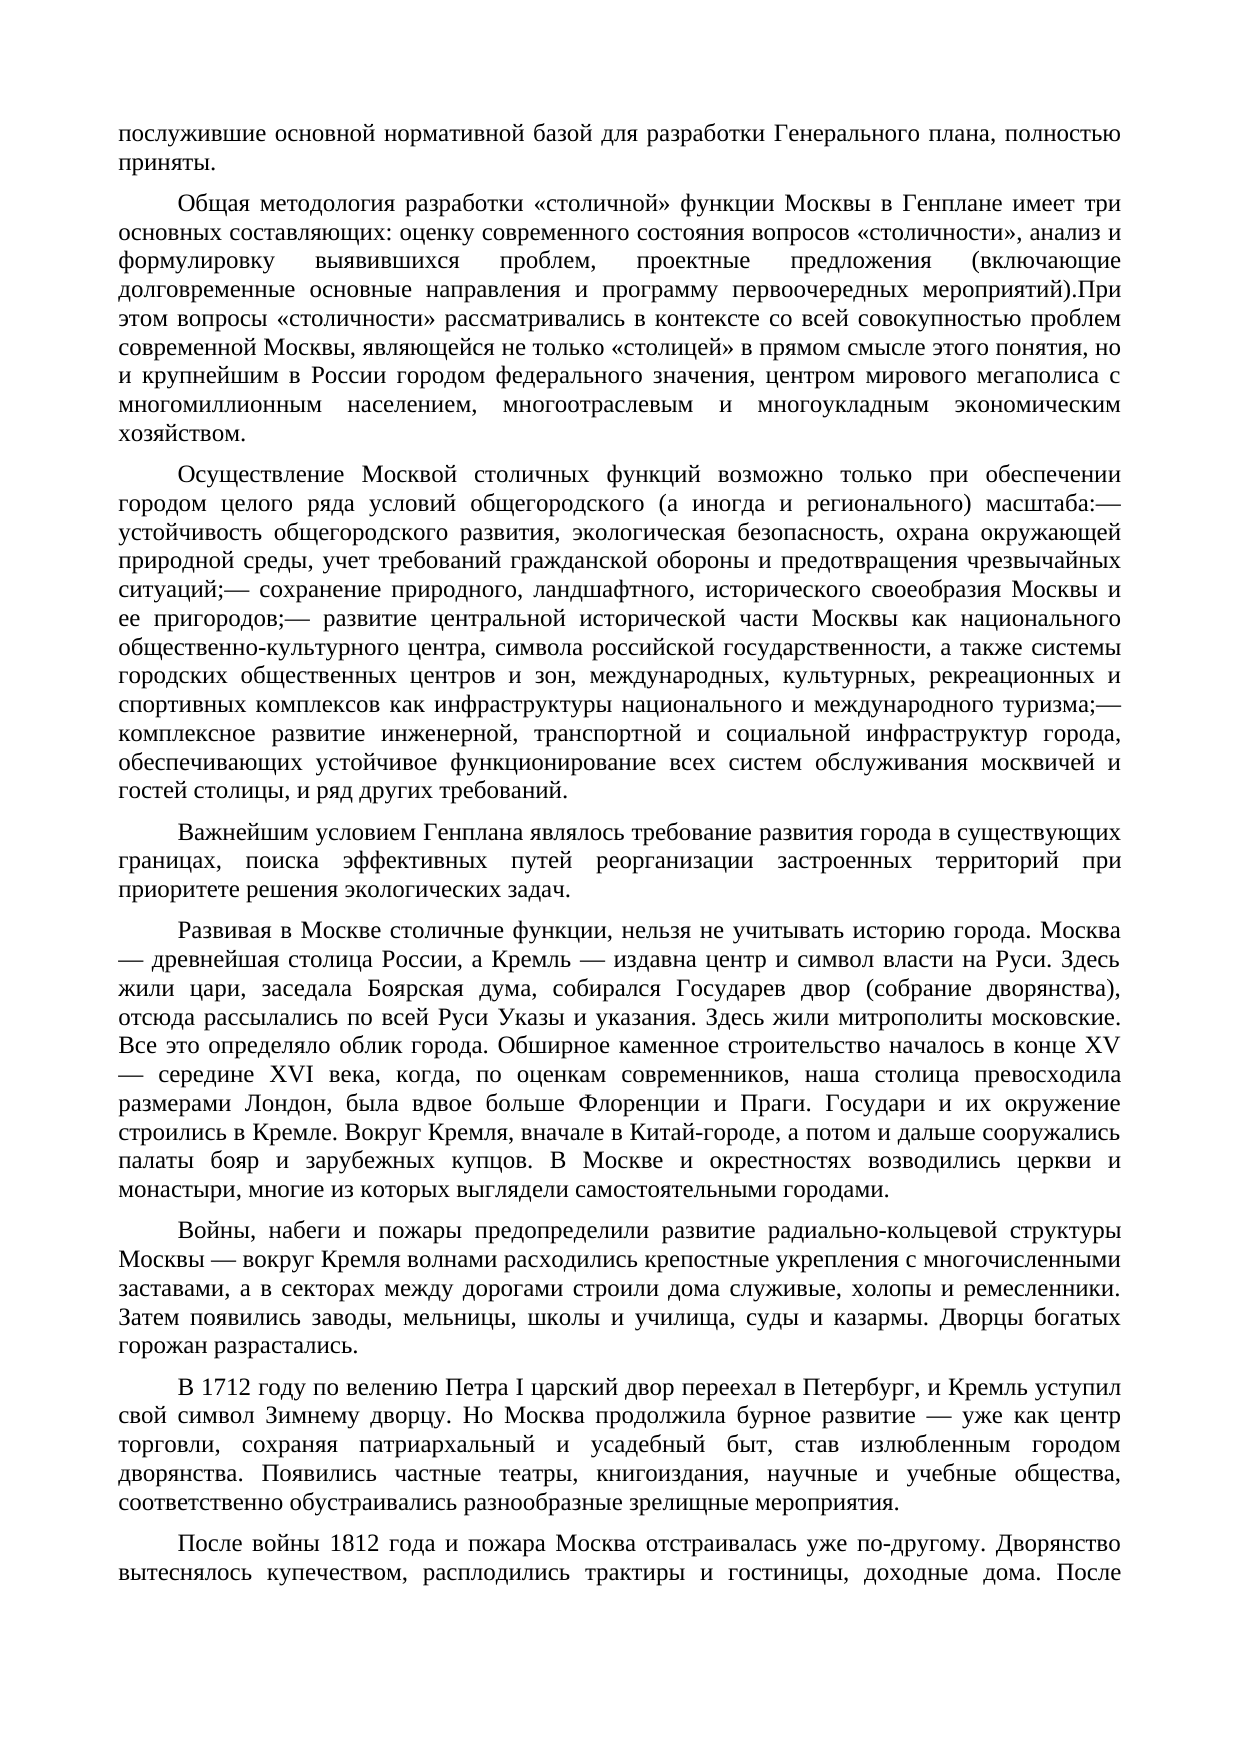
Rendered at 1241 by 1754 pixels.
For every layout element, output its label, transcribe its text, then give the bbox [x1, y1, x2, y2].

text Развивая в Москве столичные функции, нельзя не учитывать историю города. Москва — древнейшая столица России, а Кремль — издавна центр и символ власти на Руси. Здесь жили цари, заседала Боярская дума, собирался Государев двор (собрание дворянства), отсюда рассылались по всей Руси Указы и указания. Здесь жили митрополиты московские. Все это определяло облик города. Обширное каменное строительство началось в конце XV — середине XVI века, когда, по оценкам современников, наша столица превосходила размерами Лондон, была вдвое больше Флоренции и Праги. Государи и их окружение строились в Кремле. Вокруг Кремля, вначале в Китай-городе, а потом и дальше сооружались палаты бояр и зарубежных купцов. В Москве и окрестностях возводились церкви и монастыри, многие из которых выглядели самостоятельными городами. [118, 916, 1122, 1203]
text Войны, набеги и пожары предопределили развитие радиально-кольцевой структуры Москвы — вокруг Кремля волнами расходились крепостные укрепления с многочисленными заставами, а в секторах между дорогами строили дома служивые, холопы и ремесленники. Затем появились заводы, мельницы, школы и училища, суды и казармы. Дворцы богатых горожан разрастались. [118, 1216, 1122, 1359]
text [118, 1528, 1122, 1586]
text Осуществление Москвой столичных функций возможно только при обеспечении городом целого ряда условий общегородского (а иногда и регионального) масштаба:— устойчивость общегородского развития, экологическая безопасность, охрана окружающей природной среды, учет требований гражданской обороны и предотвращения чрезвычайных ситуаций;— сохранение природного, ландшафтного, исторического своеобразия Москвы и ее пригородов;— развитие центральной исторической части Москвы как национального общественно-культурного центра, символа российской государственности, а также системы городских общественных центров и зон, международных, культурных, рекреационных и спортивных комплексов как инфраструктуры национального и международного туризма;— комплексное развитие инженерной, транспортной и социальной инфраструктур города, обеспечивающих устойчивое функционирование всех систем обслуживания москвичей и гостей столицы, и ряд других требований. [118, 459, 1122, 804]
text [118, 118, 1122, 176]
text Важнейшим условием Генплана являлось требование развития города в существующих границах, поиска эффективных путей реорганизации застроенных территорий при приоритете решения экологических задач. [118, 817, 1122, 903]
text В 1712 году по велению Петра I царский двор переехал в Петербург, и Кремль уступил свой символ Зимнему дворцу. Но Москва продолжила бурное развитие — уже как центр торговли, сохраняя патриархальный и усадебный быт, став излюбленным городом дворянства. Появились частные театры, книгоиздания, научные и учебные общества, соответственно обустраивались разнообразные зрелищные мероприятия. [118, 1372, 1122, 1516]
text Общая методология разработки «столичной» функции Москвы в Генплане имеет три основных составляющих: оценку современного состояния вопросов «столичности», анализ и формулировку выявившихся проблем, проектные предложения (включающие долговременные основные направления и программу первоочередных мероприятий).При этом вопросы «столичности» рассматривались в контексте со всей совокупностью проблем современной Москвы, являющейся не только «столицей» в прямом смысле этого понятия, но и крупнейшим в России городом федерального значения, центром мирового мегаполиса с многомиллионным населением, многоотраслевым и многоукладным экономическим хозяйством. [118, 188, 1122, 447]
